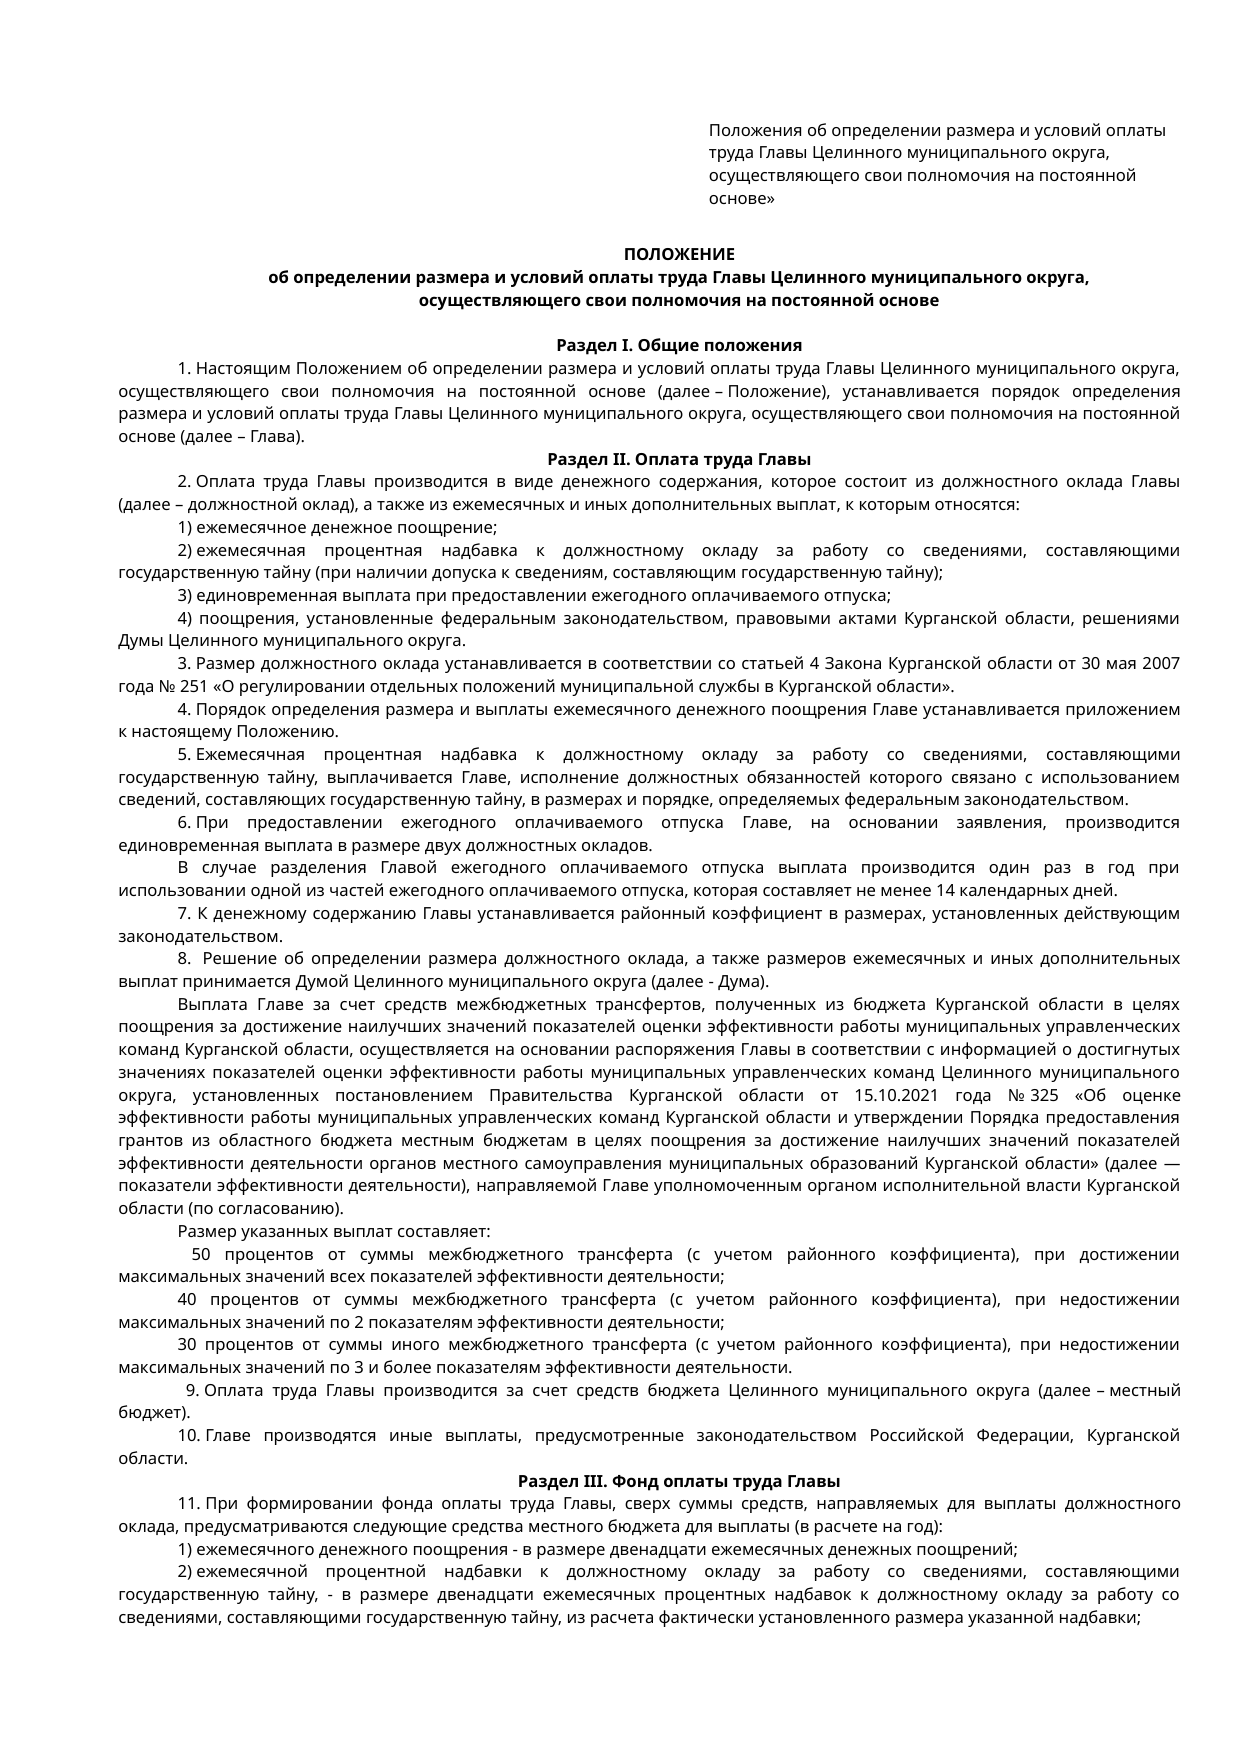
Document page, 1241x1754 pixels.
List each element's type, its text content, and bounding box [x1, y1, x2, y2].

text ПОЛОЖЕНИЕ [118, 243, 1181, 266]
text 10. Главе производятся иные выплаты, предусмотренные законодательством Российской Федерации, Курганской области. [118, 1424, 1181, 1469]
text Размер указанных выплат составляет: [118, 1219, 1181, 1242]
text 30 процентов от суммы иного межбюджетного трансферта (с учетом районного коэффициента), при недостижении максимальных значений по 3 и более показателям эффективности деятельности. [118, 1333, 1181, 1378]
text 2) ежемесячной процентной надбавки к должностному окладу за работу со сведениями, составляющими государственную тайну, - в размере двенадцати ежемесячных процентных надбавок к должностному окладу за работу со сведениями, составляющими государственную тайну, из расчета фактически установленного размера указанной надбавки; [118, 1560, 1181, 1628]
text 6. При предоставлении ежегодного оплачиваемого отпуска Главе, на основании заявления, производится единовременная выплата в размере двух должностных окладов. [118, 811, 1181, 856]
text 4. Порядок определения размера и выплаты ежемесячного денежного поощрения Главе устанавливается приложением к настоящему Положению. [118, 697, 1181, 743]
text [709, 118, 1181, 209]
text Выплата Главе за счет средств межбюджетных трансфертов, полученных из бюджета Курганской области в целях поощрения за достижение наилучших значений показателей оценки эффективности работы муниципальных управленческих команд Курганской области, осуществляется на основании распоряжения Главы в соответствии с информацией о достигнутых значениях показателей оценки эффективности работы муниципальных управленческих команд Целинного муниципального округа, установленных постановлением Правительства Курганской области от 15.10.2021 года № 325 «Об оценке эффективности работы муниципальных управленческих команд Курганской области и утверждении Порядка предоставления грантов из областного бюджета местным бюджетам в целях поощрения за достижение наилучших значений показателей эффективности деятельности органов местного самоуправления муниципальных образований Курганской области» (далее — показатели эффективности деятельности), направляемой Главе уполномоченным органом исполнительной власти Курганской области (по согласованию). [118, 992, 1181, 1219]
text осуществляющего свои полномочия на постоянной основе [118, 288, 1181, 311]
text 2) ежемесячная процентная надбавка к должностному окладу за работу со сведениями, составляющими государственную тайну (при наличии допуска к сведениям, составляющим государственную тайну); [118, 538, 1181, 584]
text 7. К денежному содержанию Главы устанавливается районный коэффициент в размерах, установленных действующим законодательством. [118, 902, 1181, 947]
text 9. Оплата труда Главы производится за счет средств бюджета Целинного муниципального округа (далее – местный бюджет). [118, 1378, 1181, 1424]
text 3) единовременная выплата при предоставлении ежегодного оплачиваемого отпуска; [118, 584, 1181, 606]
text 40 процентов от суммы межбюджетного трансферта (с учетом районного коэффициента), при недостижении максимальных значений по 2 показателям эффективности деятельности; [118, 1288, 1181, 1333]
text 1. Настоящим Положением об определении размера и условий оплаты труда Главы Целинного муниципального округа, осуществляющего свои полномочия на постоянной основе (далее – Положение), устанавливается порядок определения размера и условий оплаты труда Главы Целинного муниципального округа, осуществляющего свои полномочия на постоянной основе (далее – Глава). [118, 357, 1181, 447]
text Раздел I. Общие положения [118, 334, 1181, 357]
text 4) поощрения, установленные федеральным законодательством, правовыми актами Курганской области, решениями Думы Целинного муниципального округа. [118, 606, 1181, 652]
text Раздел III. Фонд оплаты труда Главы [118, 1469, 1181, 1492]
text 1) ежемесячного денежного поощрения - в размере двенадцати ежемесячных денежных поощрений; [118, 1537, 1181, 1560]
text 3. Размер должностного оклада устанавливается в соответствии со статьей 4 Закона Курганской области от 30 мая 2007 года № 251 «О регулировании отдельных положений муниципальной службы в Курганской области». [118, 652, 1181, 697]
text 11. При формировании фонда оплаты труда Главы, сверх суммы средств, направляемых для выплаты должностного оклада, предусматриваются следующие средства местного бюджета для выплаты (в расчете на год): [118, 1492, 1181, 1537]
text 8. Решение об определении размера должностного оклада, а также размеров ежемесячных и иных дополнительных выплат принимается Думой Целинного муниципального округа (далее - Дума). [118, 947, 1181, 992]
text Раздел II. Оплата труда Главы [118, 447, 1181, 470]
text В случае разделения Главой ежегодного оплачиваемого отпуска выплата производится один раз в год при использовании одной из частей ежегодного оплачиваемого отпуска, которая составляет не менее 14 календарных дней. [118, 856, 1181, 902]
text 2. Оплата труда Главы производится в виде денежного содержания, которое состоит из должностного оклада Главы (далее – должностной оклад), а также из ежемесячных и иных дополнительных выплат, к которым относятся: [118, 470, 1181, 516]
text 5. Ежемесячная процентная надбавка к должностному окладу за работу со сведениями, составляющими государственную тайну, выплачивается Главе, исполнение должностных обязанностей которого связано с использованием сведений, составляющих государственную тайну, в размерах и порядке, определяемых федеральным законодательством. [118, 743, 1181, 811]
text 1) ежемесячное денежное поощрение; [118, 516, 1181, 538]
text 50 процентов от суммы межбюджетного трансферта (с учетом районного коэффициента), при достижении максимальных значений всех показателей эффективности деятельности; [118, 1242, 1181, 1288]
text об определении размера и условий оплаты труда Главы Целинного муниципального округа, [118, 266, 1181, 288]
